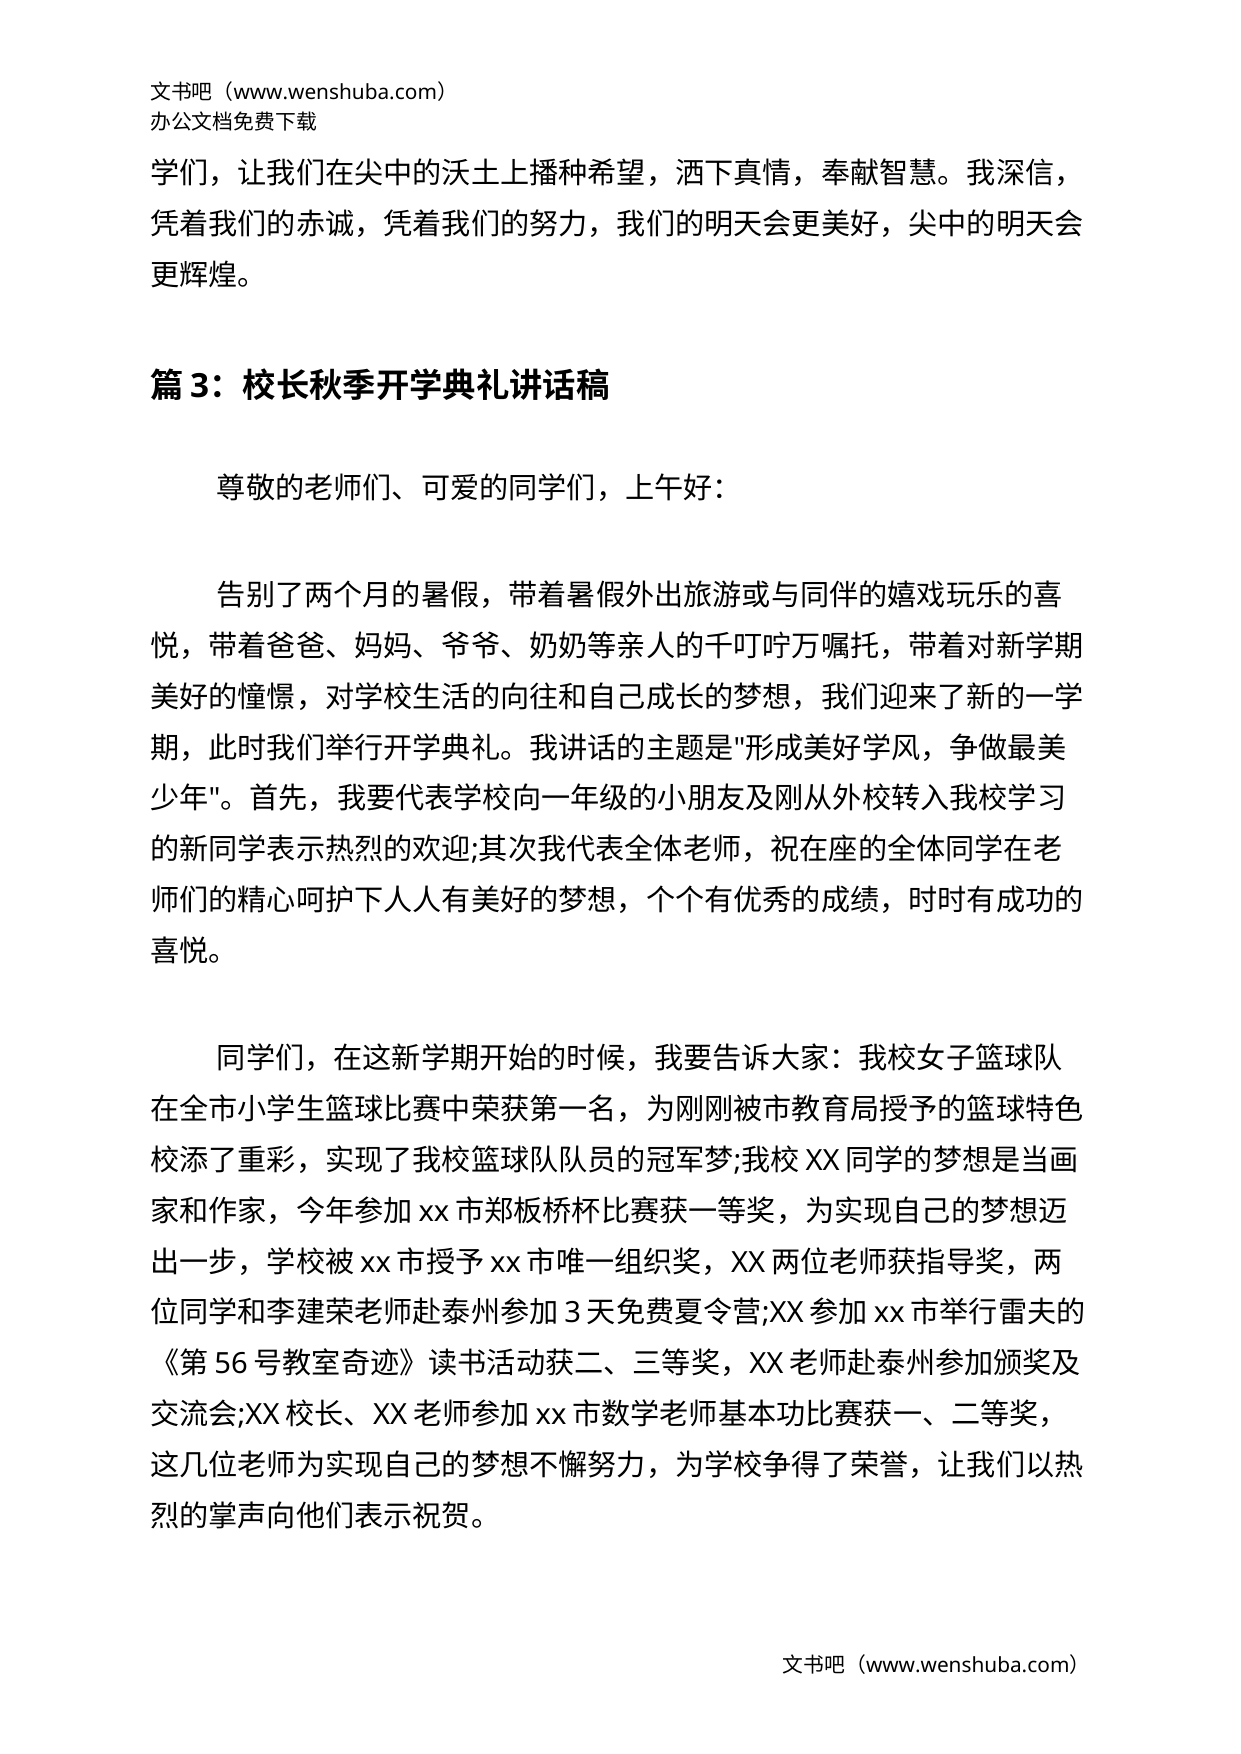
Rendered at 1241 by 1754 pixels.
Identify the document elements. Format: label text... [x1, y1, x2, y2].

text 尊敬的老师们、可爱的同学们，上午好： [150, 464, 1090, 507]
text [150, 150, 1090, 294]
text 告别了两个月的暑假，带着暑假外出旅游或与同伴的嬉戏玩乐的喜悦，带着爸爸、妈妈、爷爷、奶奶等亲人的千叮咛万嘱托，带着对新学期美好的憧憬，对学校生活的向往和自己成长的梦想，我们迎来了新的一学期，此时我们举行开学典礼。我讲话的主题是"形成美好学风，争做最美少年"。首先，我要代表学校向一年级的小朋友及刚从外校转入我校学习的新同学表示热烈的欢迎;其次我代表全体老师，祝在座的全体同学在老师们的精心呵护下人人有美好的梦想，个个有优秀的成绩，时时有成功的喜悦。 [150, 572, 1090, 970]
text 篇3：校长秋季开学典礼讲话稿 [150, 359, 1090, 407]
text 同学们，在这新学期开始的时候，我要告诉大家：我校女子篮球队在全市小学生篮球比赛中荣获第一名，为刚刚被市教育局授予的篮球特色校添了重彩，实现了我校篮球队队员的冠军梦;我校XX同学的梦想是当画家和作家，今年参加xx市郑板桥杯比赛获一等奖，为实现自己的梦想迈出一步，学校被xx市授予xx市唯一组织奖，XX两位老师获指导奖，两位同学和李建荣老师赴泰州参加3天免费夏令营;XX参加xx市举行雷夫的《第56号教室奇迹》读书活动获二、三等奖，XX老师赴泰州参加颁奖及交流会;XX校长、XX老师参加xx市数学老师基本功比赛获一、二等奖，这几位老师为实现自己的梦想不懈努力，为学校争得了荣誉，让我们以热烈的掌声向他们表示祝贺。 [150, 1035, 1090, 1534]
